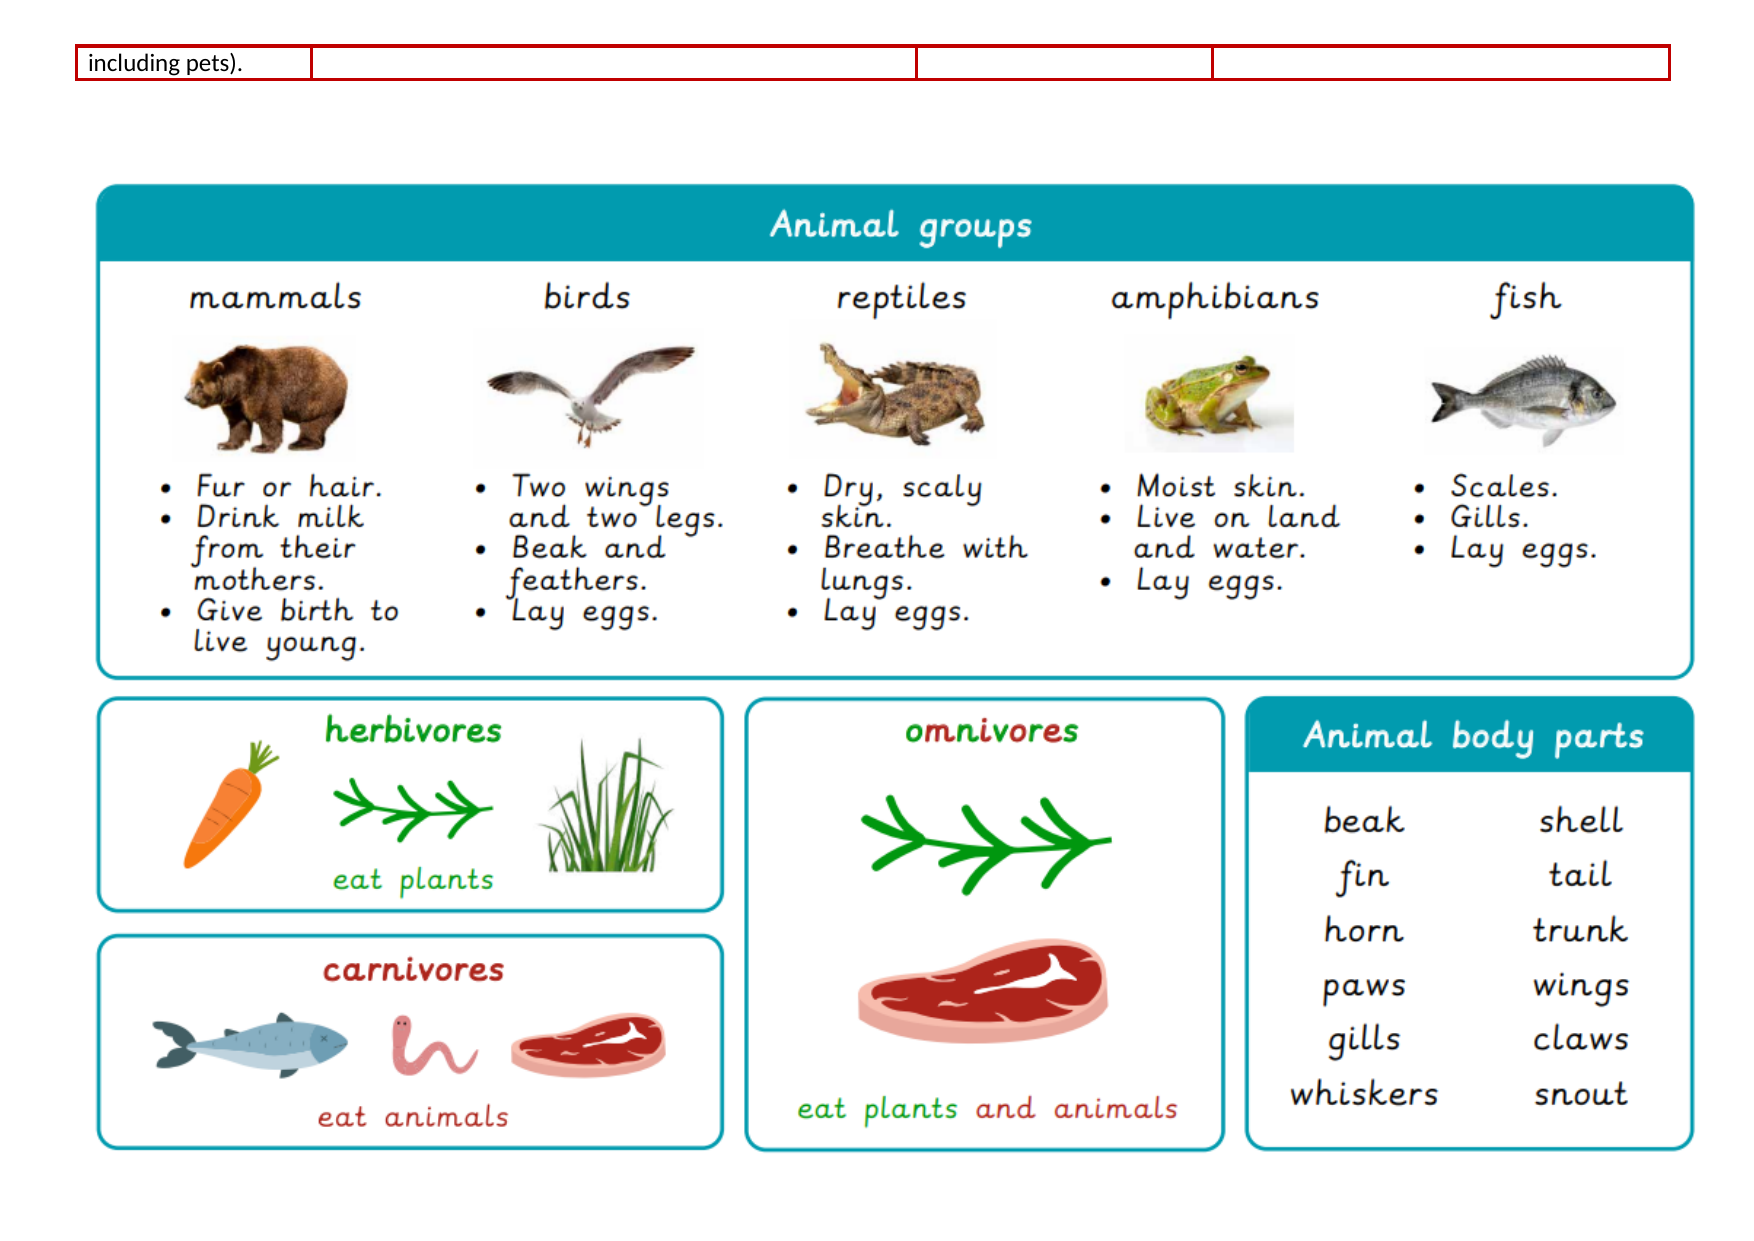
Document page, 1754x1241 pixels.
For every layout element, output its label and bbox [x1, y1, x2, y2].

table_cell [1214, 48, 1668, 78]
table_cell [918, 48, 1211, 78]
table_cell [78, 48, 310, 78]
table_cell [313, 48, 915, 78]
